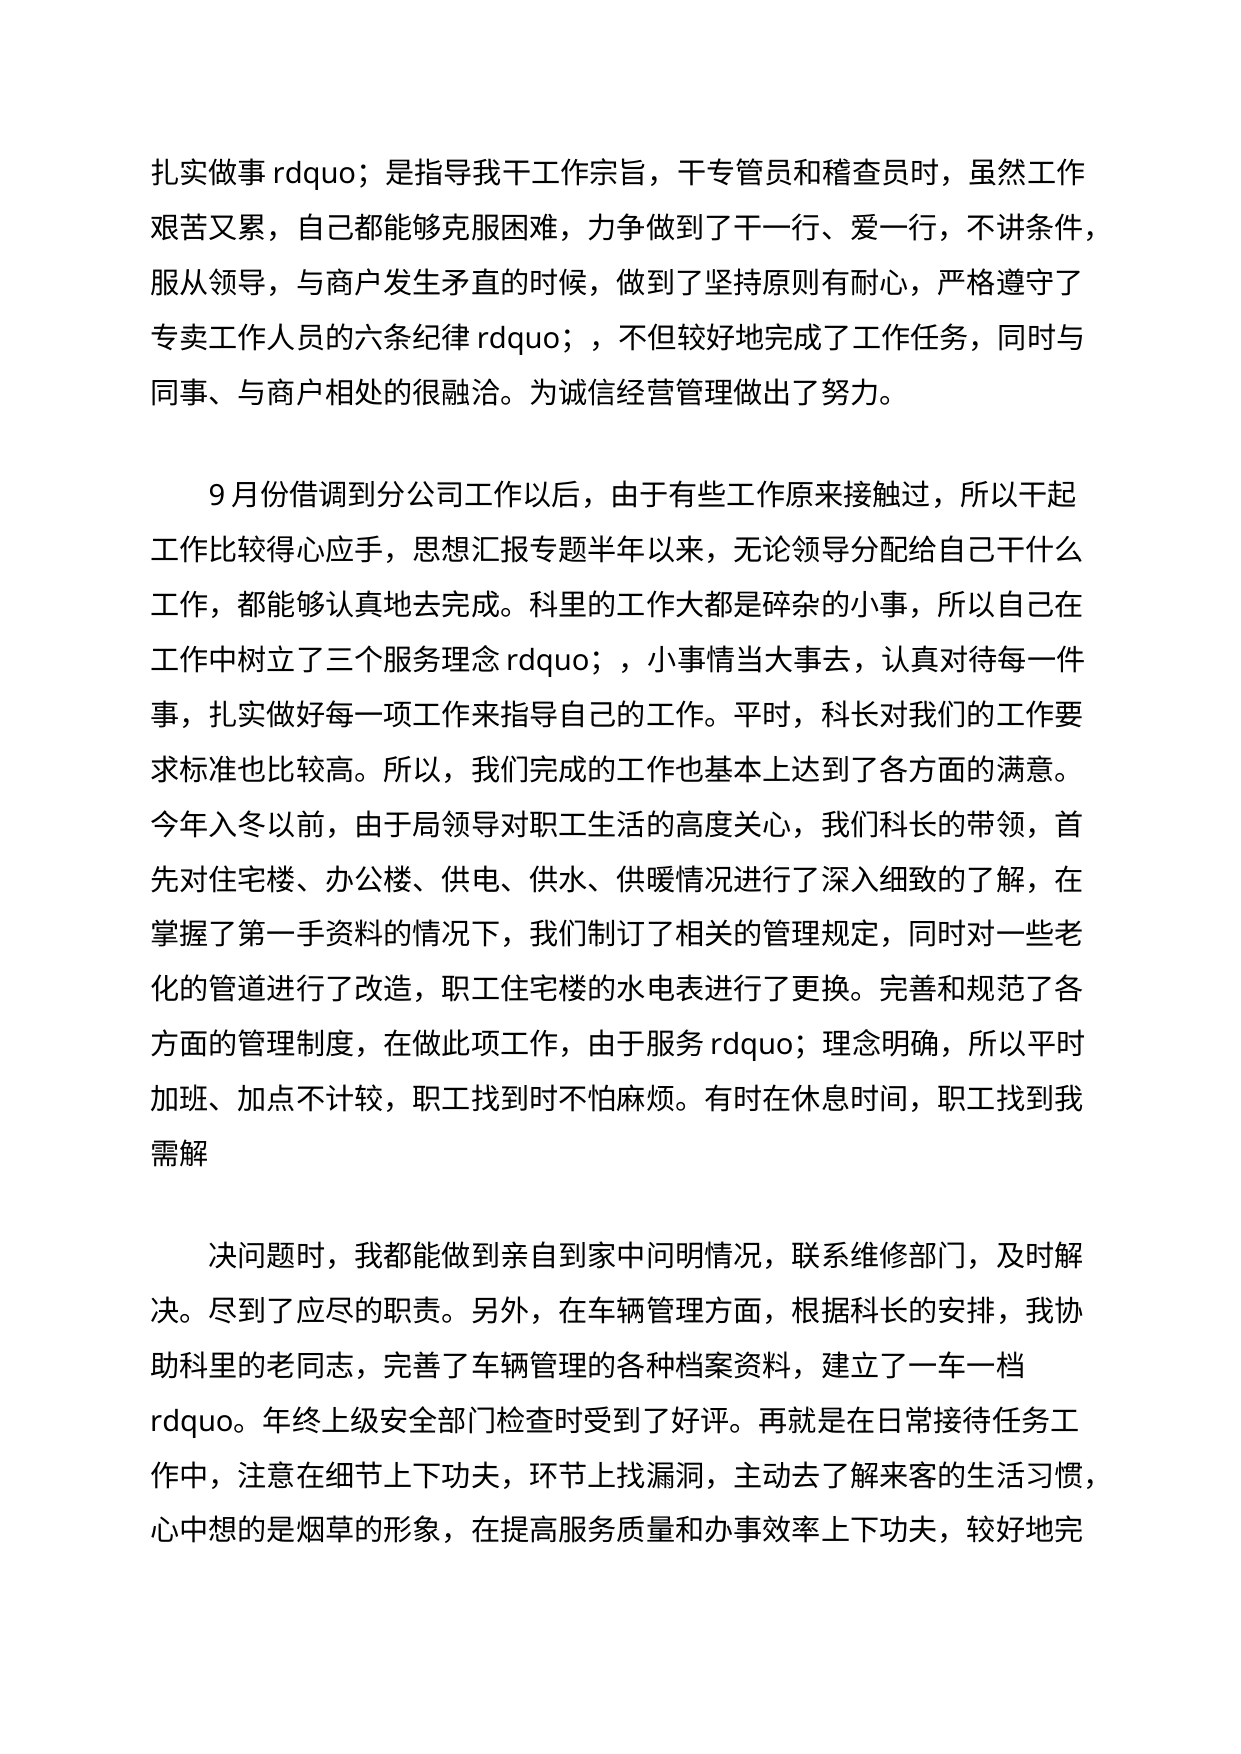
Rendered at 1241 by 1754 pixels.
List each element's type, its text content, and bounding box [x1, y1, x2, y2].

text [150, 1232, 1090, 1549]
text 9月份借调到分公司工作以后，由于有些工作原来接触过，所以干起工作比较得心应手，思想汇报专题半年以来，无论领导分配给自己干什么工作，都能够认真地去完成。科里的工作大都是碎杂的小事，所以自己在工作中树立了三个服务理念rdquo；，小事情当大事去，认真对待每一件事，扎实做好每一项工作来指导自己的工作。平时，科长对我们的工作要求标准也比较高。所以，我们完成的工作也基本上达到了各方面的满意。今年入冬以前，由于局领导对职工生活的高度关心，我们科长的带领，首先对住宅楼、办公楼、供电、供水、供暖情况进行了深入细致的了解，在掌握了第一手资料的情况下，我们制订了相关的管理规定，同时对一些老化的管道进行了改造，职工住宅楼的水电表进行了更换。完善和规范了各方面的管理制度，在做此项工作，由于服务rdquo；理念明确，所以平时加班、加点不计较，职工找到时不怕麻烦。有时在休息时间，职工找到我需解 [150, 472, 1090, 1173]
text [150, 150, 1090, 412]
